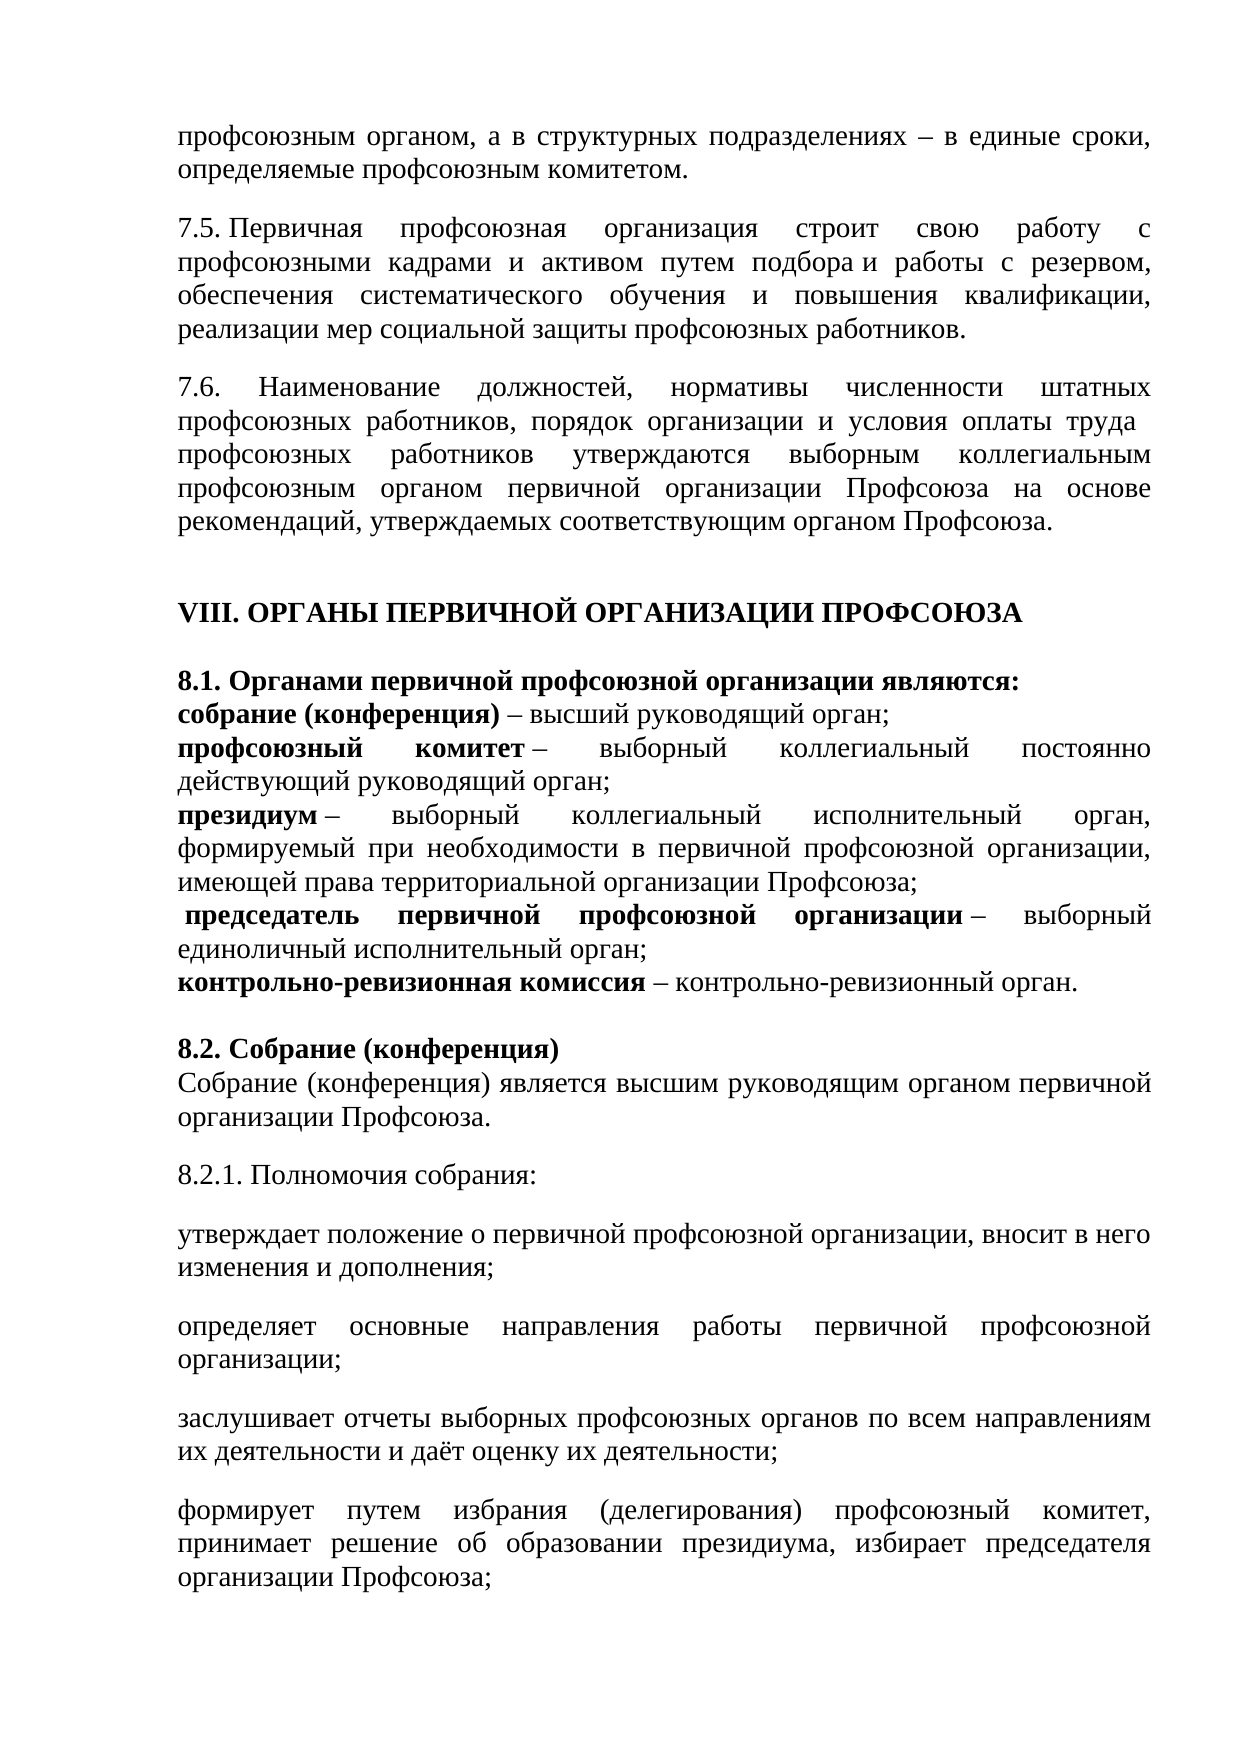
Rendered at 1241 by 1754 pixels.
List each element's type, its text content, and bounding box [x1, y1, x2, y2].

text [177, 118, 1152, 185]
text 8.2. Собрание (конференция) [177, 1032, 1152, 1065]
text заслушивает отчеты выборных профсоюзных органов по всем направлениям их деятельности и даёт оценку их деятельности; [177, 1400, 1152, 1467]
text 8.1. Органами первичной профсоюзной организации являются: [177, 663, 1152, 696]
text VIII. ОРГАНЫ ПЕРВИЧНОЙ ОРГАНИЗАЦИИ ПРОФСОЮЗА [177, 596, 1152, 629]
text 8.2.1. Полномочия собрания: [177, 1157, 1152, 1191]
text контрольно-ревизионная комиссия – контрольно-ревизионный орган. [177, 964, 1152, 998]
text формирует путем избрания (делегирования) профсоюзный комитет, принимает решение об образовании президиума, избирает председателя организации Профсоюза; [177, 1492, 1152, 1593]
text председатель первичной профсоюзной организации – выборный единоличный исполнительный орган; [177, 897, 1152, 964]
text 7.6. Наименование должностей, нормативы численности штатных профсоюзных работников, порядок организации и условия оплаты труда профсоюзных работников утверждаются выборным коллегиальным профсоюзным органом первичной организации Профсоюза на основе рекомендаций, утверждаемых соответствующим органом Профсоюза. [177, 369, 1152, 537]
text 7.5. Первичная профсоюзная организация строит свою работу с профсоюзными кадрами и активом путем подбора и работы с резервом, обеспечения систематического обучения и повышения квалификации, реализации мер социальной защиты профсоюзных работников. [177, 210, 1152, 344]
text определяет основные направления работы первичной профсоюзной организации; [177, 1308, 1152, 1375]
text Собрание (конференция) является высшим руководящим органом первичной организации Профсоюза. [177, 1065, 1152, 1132]
text профсоюзный комитет – выборный коллегиальный постоянно действующий руководящий орган; [177, 730, 1152, 797]
text утверждает положение о первичной профсоюзной организации, вносит в него изменения и дополнения; [177, 1216, 1152, 1283]
text президиум – выборный коллегиальный исполнительный орган, формируемый при необходимости в первичной профсоюзной организации, имеющей права территориальной организации Профсоюза; [177, 797, 1152, 897]
text собрание (конференция) – высший руководящий орган; [177, 696, 1152, 730]
